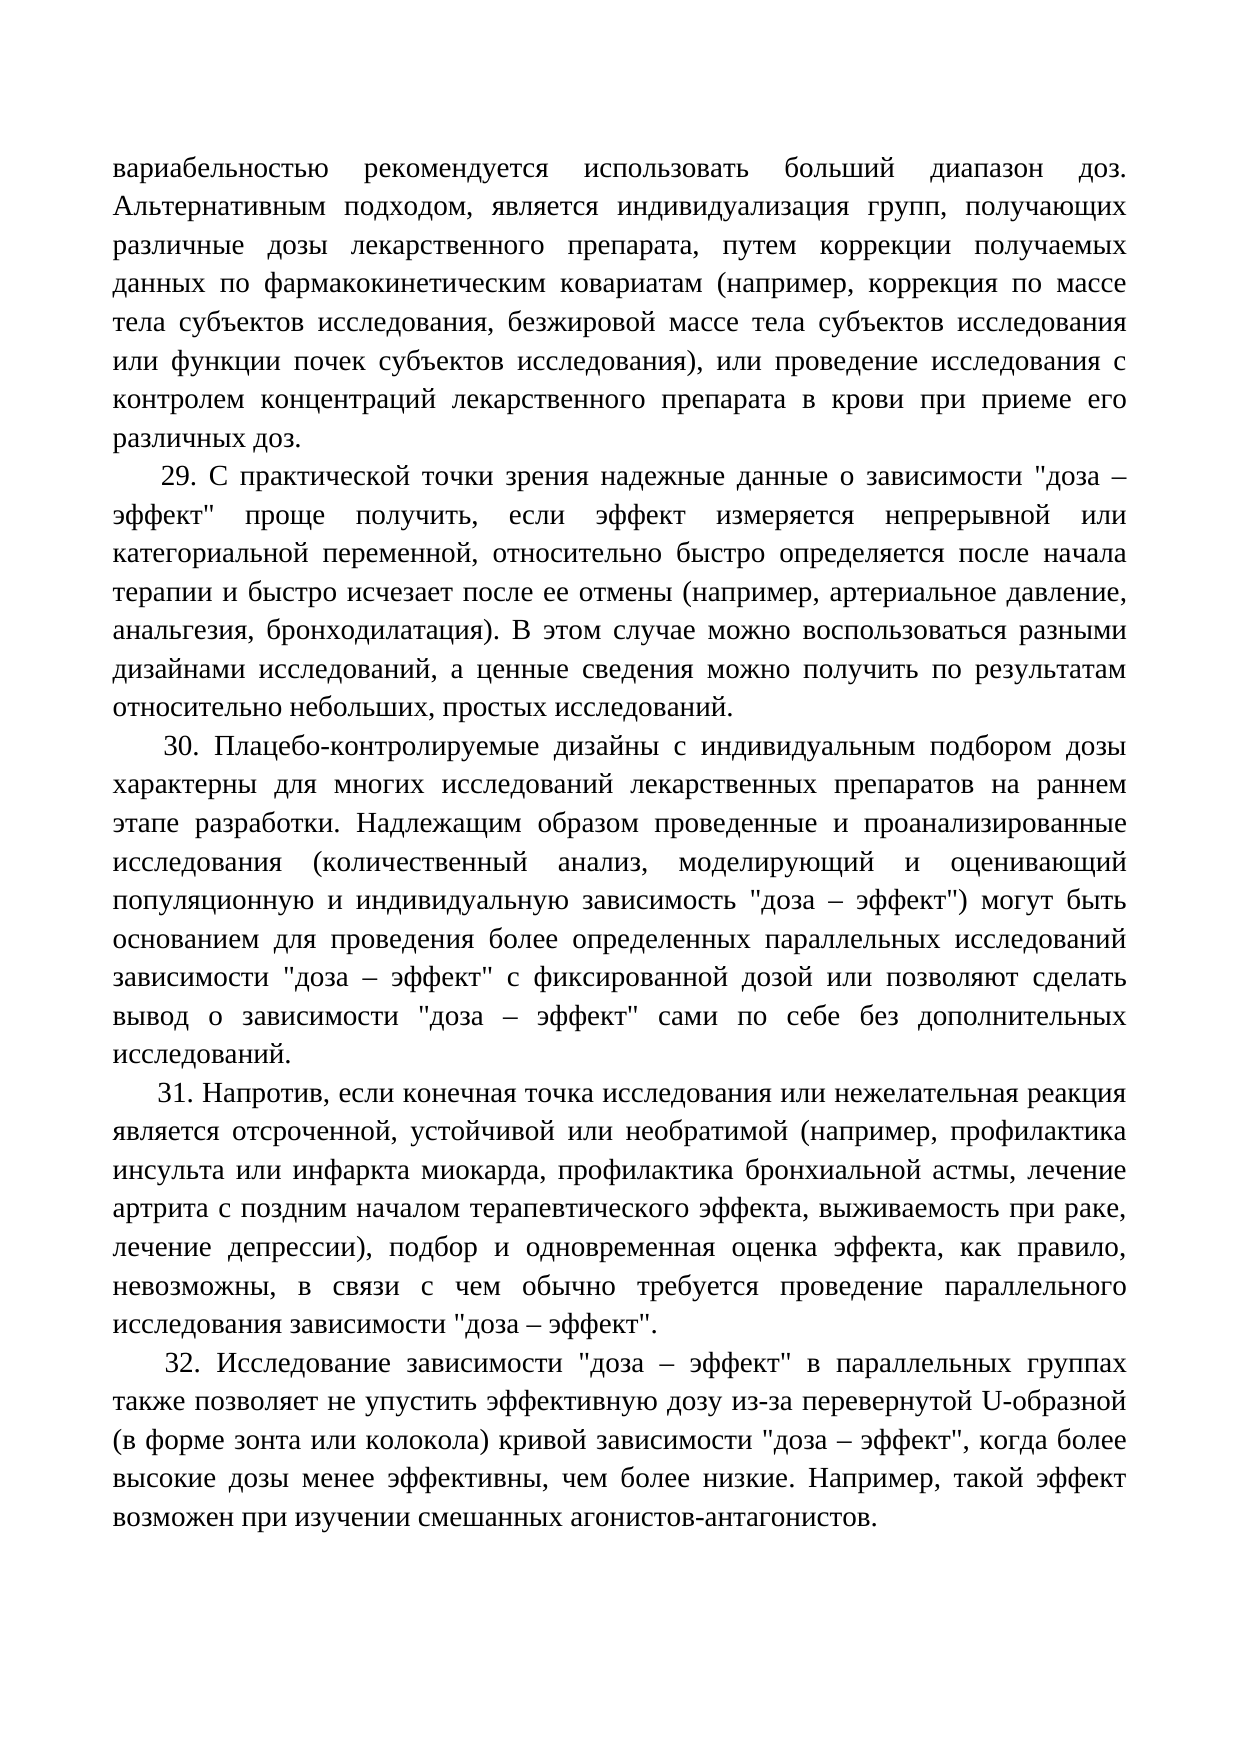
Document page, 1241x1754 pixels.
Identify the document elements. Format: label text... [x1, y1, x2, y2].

text 32. Исследование зависимости "доза – эффект" в параллельных группах также позволяет не упустить эффективную дозу из-за перевернутой U-образной (в форме зонта или колокола) кривой зависимости "доза – эффект", когда более высокие дозы менее эффективны, чем более низкие. Например, такой эффект возможен при изучении смешанных агонистов-антагонистов. [112, 1345, 1128, 1532]
text 30. Плацебо-контролируемые дизайны с индивидуальным подбором дозы характерны для многих исследований лекарственных препаратов на раннем этапе разработки. Надлежащим образом проведенные и проанализированные исследования (количественный анализ, моделирующий и оценивающий популяционную и индивидуальную зависимость "доза – эффект") могут быть основанием для проведения более определенных параллельных исследований зависимости "доза – эффект" с фиксированной дозой или позволяют сделать вывод о зависимости "доза – эффект" сами по себе без дополнительных исследований. [112, 728, 1128, 1070]
text 31. Напротив, если конечная точка исследования или нежелательная реакция является отсроченной, устойчивой или необратимой (например, профилактика инсульта или инфаркта миокарда, профилактика бронхиальной астмы, лечение артрита с поздним началом терапевтического эффекта, выживаемость при раке, лечение депрессии), подбор и одновременная оценка эффекта, как правило, невозможны, в связи с чем обычно требуется проведение параллельного исследования зависимости "доза – эффект". [112, 1075, 1128, 1340]
text 29. С практической точки зрения надежные данные о зависимости "доза – эффект" проще получить, если эффект измеряется непрерывной или категориальной переменной, относительно быстро определяется после начала терапии и быстро исчезает после ее отмены (например, артериальное давление, анальгезия, бронходилатация). В этом случае можно воспользоваться разными дизайнами исследований, а ценные сведения можно получить по результатам относительно небольших, простых исследований. [112, 458, 1128, 723]
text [112, 150, 1128, 453]
